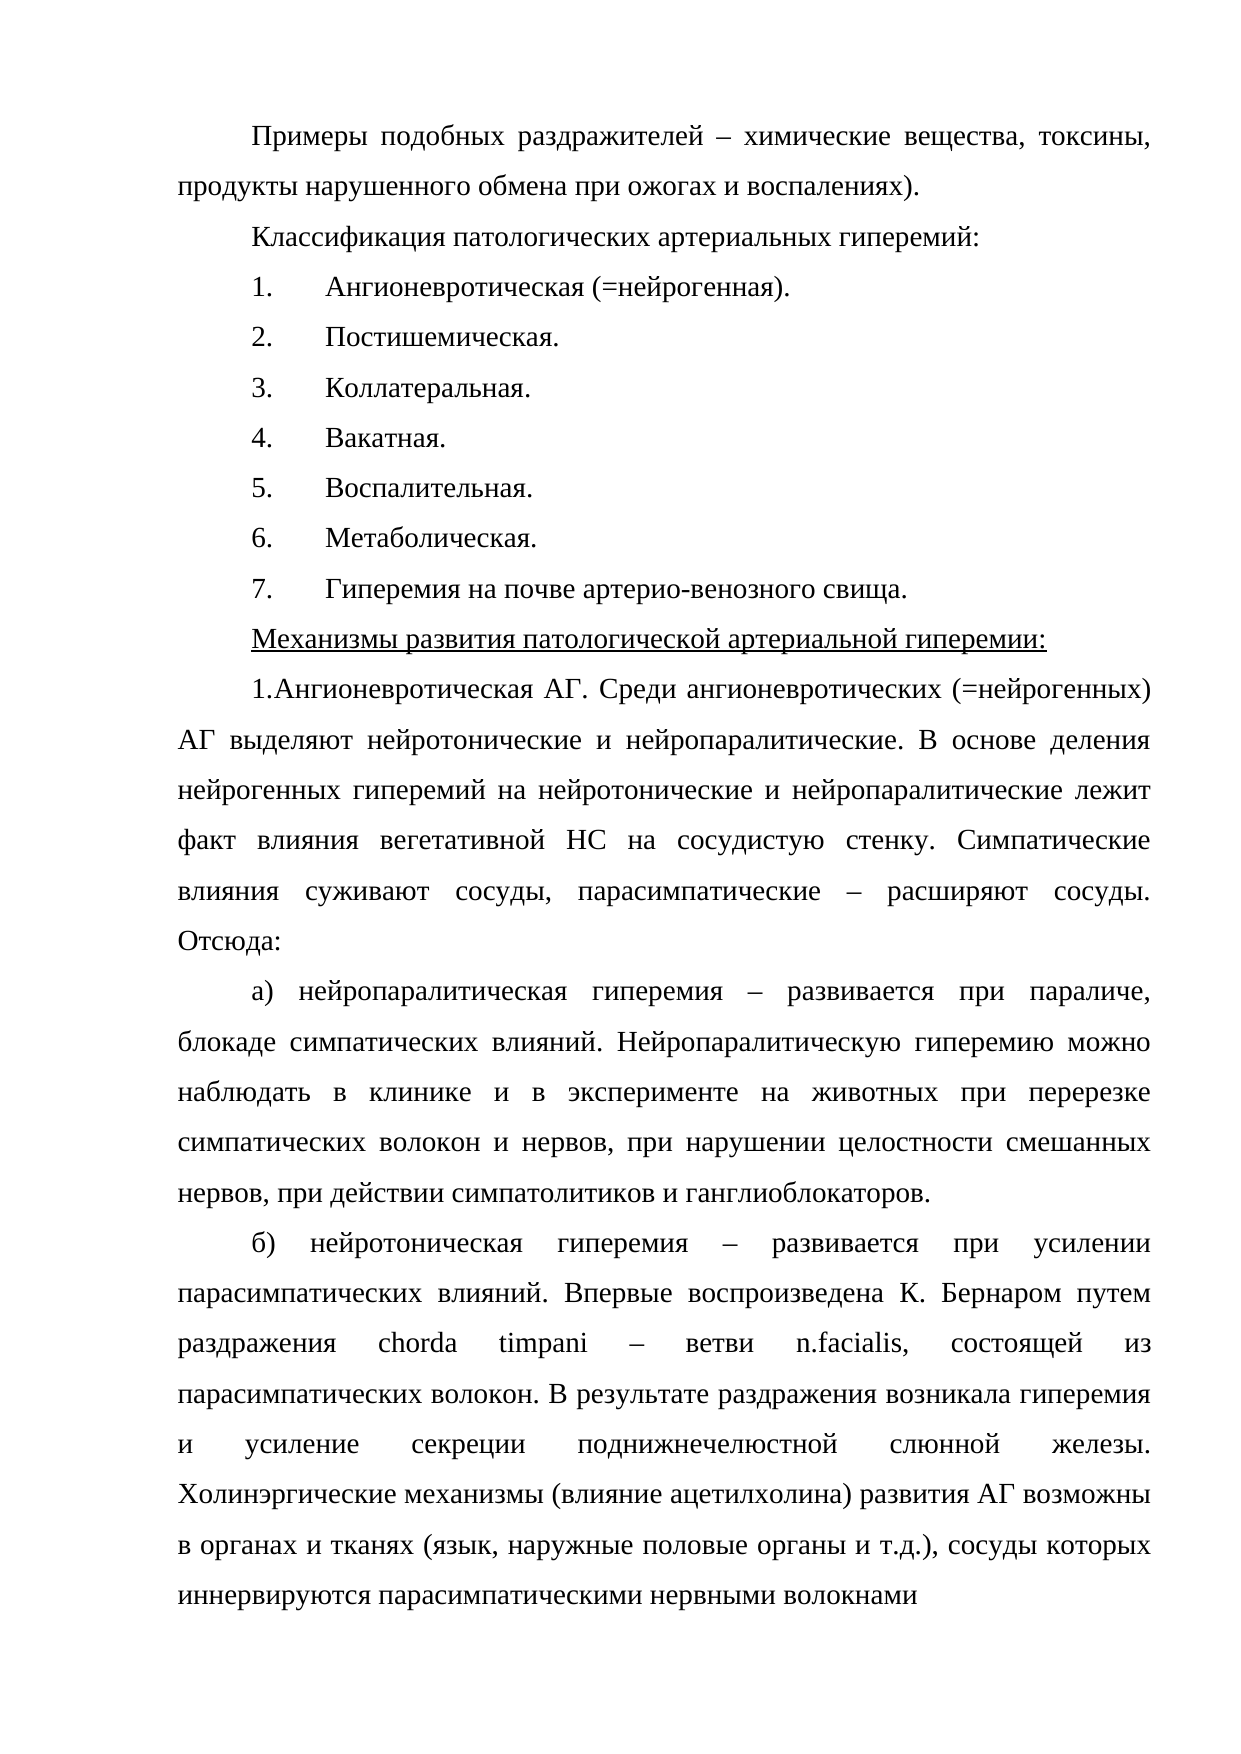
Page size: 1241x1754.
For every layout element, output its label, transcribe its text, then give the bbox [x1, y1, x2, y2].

list Вакатная. [177, 420, 1152, 453]
list Постишемическая. [177, 319, 1152, 353]
text а) нейропаралитическая гиперемия – развивается при параличе, блокаде симпатических влияний. Нейропаралитическую гиперемию можно наблюдать в клинике и в эксперименте на животных при перерезке симпатических волокон и нервов, при нарушении целостности смешанных нервов, при действии симпатолитиков и ганглиоблокаторов. [177, 973, 1152, 1208]
list Гиперемия на почве артерио-венозного свища. [177, 571, 1152, 604]
list Коллатеральная. [177, 370, 1152, 403]
text Классификация патологических артериальных гиперемий: [177, 219, 1152, 252]
list Воспалительная. [177, 470, 1152, 504]
text Механизмы развития патологической артериальной гиперемии: [177, 621, 1152, 655]
list Ангионевротическая АГ. Среди ангионевротических (=нейрогенных) АГ выделяют нейротонические и нейропаралитические. В основе деления нейрогенных гиперемий на нейротонические и нейропаралитические лежит факт влияния вегетативной НС на сосудистую стенку. Симпатические влияния суживают сосуды, парасимпатические – расширяют сосуды. Отсюда: [177, 672, 1152, 957]
text б) нейротоническая гиперемия – развивается при усилении парасимпатических влияний. Впервые воспроизведена К. Бернаром путем раздражения chorda timpani – ветви n.facialis, состоящей из парасимпатических волокон. В результате раздражения возникала гиперемия и усиление секреции поднижнечелюстной слюнной железы. Холинэргические механизмы (влияние ацетилхолина) развития АГ возможны в органах и тканях (язык, наружные половые органы и т.д.), сосуды которых иннервируются парасимпатическими нервными волокнами [177, 1225, 1152, 1611]
text Примеры подобных раздражителей – химические вещества, токсины, продукты нарушенного обмена при ожогах и воспалениях). [177, 118, 1152, 202]
list Ангионевротическая (=нейрогенная). [177, 269, 1152, 303]
list Метаболическая. [177, 521, 1152, 554]
